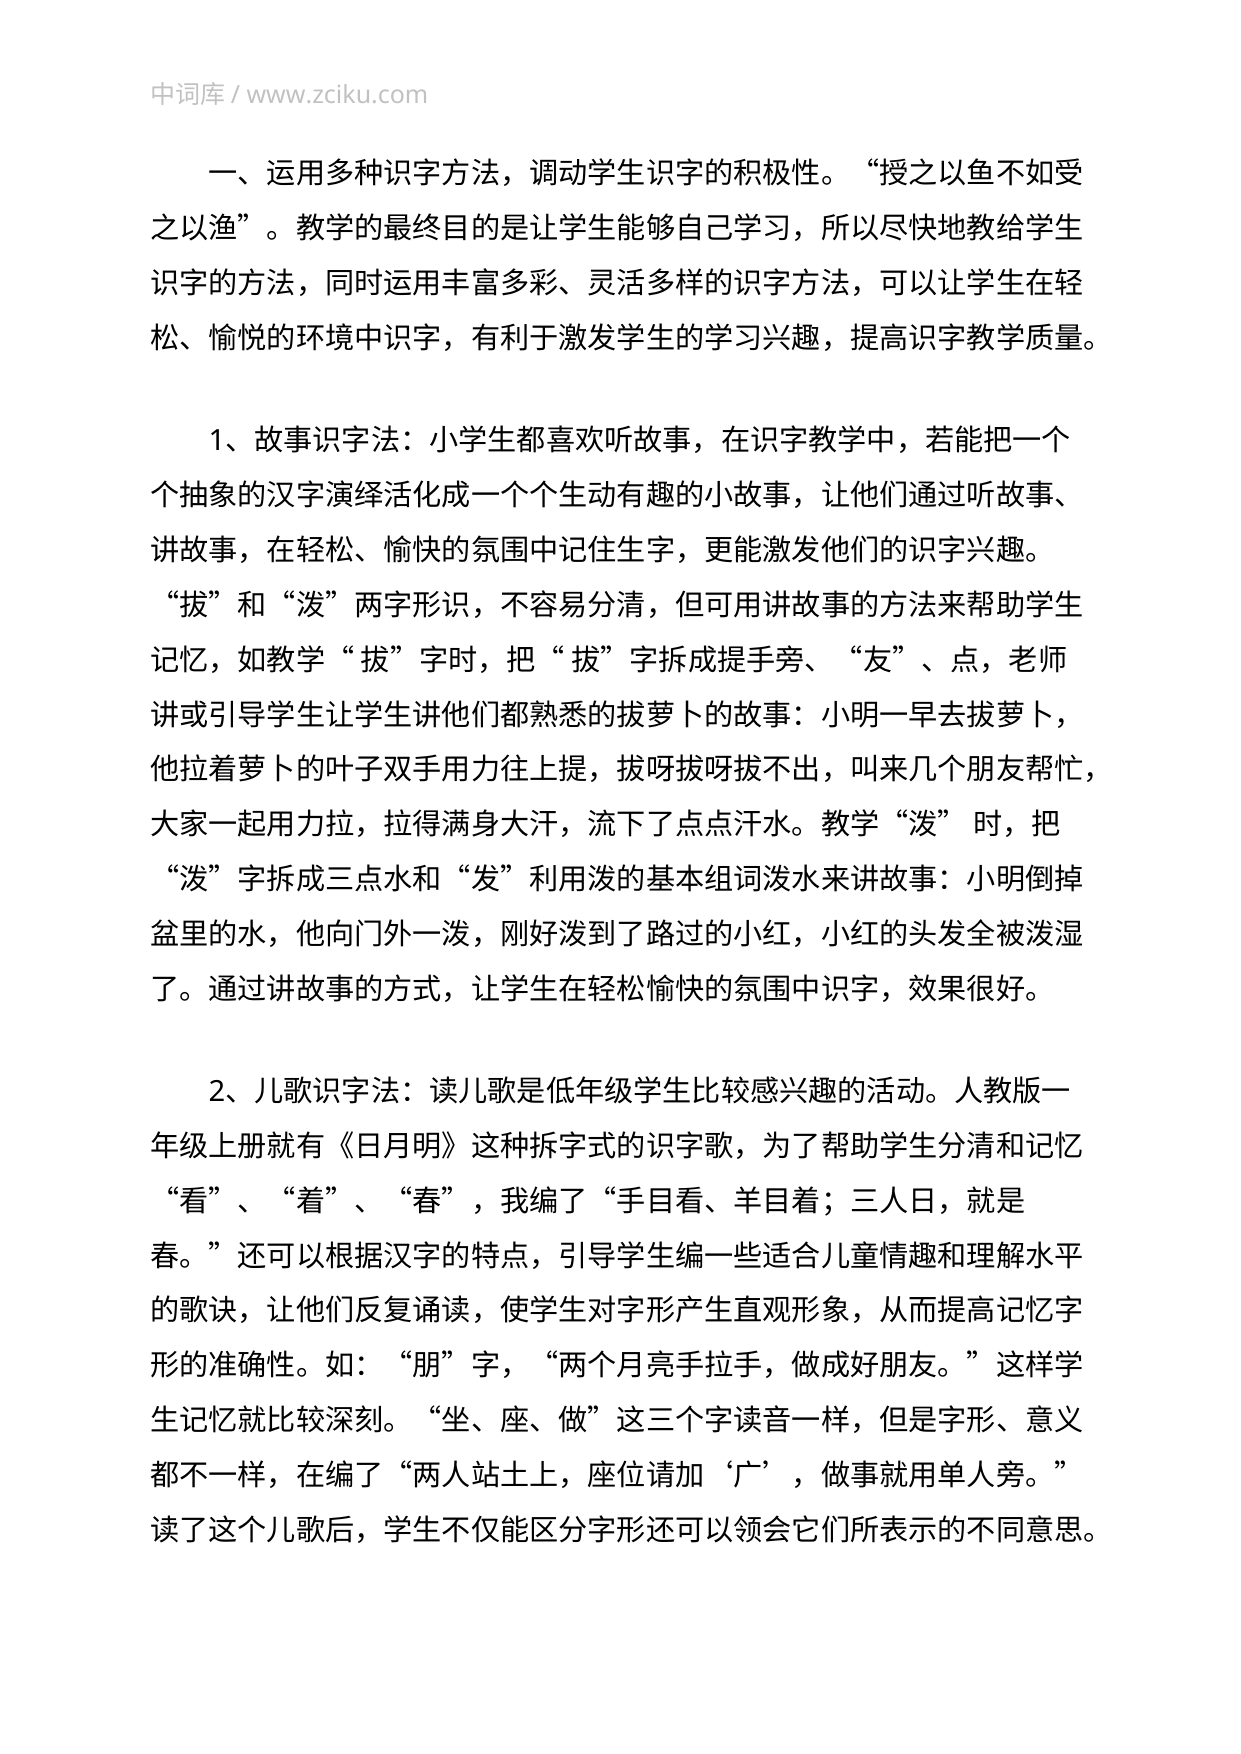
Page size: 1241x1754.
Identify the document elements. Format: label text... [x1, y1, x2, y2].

text 1、故事识字法：小学生都喜欢听故事，在识字教学中，若能把一个个抽象的汉字演绎活化成一个个生动有趣的小故事，让他们通过听故事、讲故事，在轻松、愉快的氛围中记住生字，更能激发他们的识字兴趣。“拔”和“泼”两字形识，不容易分清，但可用讲故事的方法来帮助学生记忆，如教学“ 拔”字时，把“ 拔”字拆成提手旁、“友”、点，老师讲或引导学生让学生讲他们都熟悉的拔萝卜的故事：小明一早去拔萝卜，他拉着萝卜的叶子双手用力往上提，拔呀拔呀拔不出，叫来几个朋友帮忙，大家一起用力拉，拉得满身大汗，流下了点点汗水。教学“泼” 时，把“泼”字拆成三点水和“发”利用泼的基本组词泼水来讲故事：小明倒掉盆里的水，他向门外一泼，刚好泼到了路过的小红，小红的头发全被泼湿了。通过讲故事的方式，让学生在轻松愉快的氛围中识字，效果很好。 [150, 416, 1090, 1008]
text 2、儿歌识字法：读儿歌是低年级学生比较感兴趣的活动。人教版一年级上册就有《日月明》这种拆字式的识字歌，为了帮助学生分清和记忆“看”、“着”、“春”，我编了“手目看、羊目着；三人日，就是春。”还可以根据汉字的特点，引导学生编一些适合儿童情趣和理解水平的歌诀，让他们反复诵读，使学生对字形产生直观形象，从而提高记忆字形的准确性。如：“朋”字，“两个月亮手拉手，做成好朋友。”这样学生记忆就比较深刻。“坐、座、做”这三个字读音一样，但是字形、意义都不一样，在编了“两人站土上，座位请加‘广’，做事就用单人旁。”读了这个儿歌后，学生不仅能区分字形还可以领会它们所表示的不同意思。 [150, 1067, 1090, 1549]
text 一、运用多种识字方法，调动学生识字的积极性。“授之以鱼不如受之以渔”。教学的最终目的是让学生能够自己学习，所以尽快地教给学生识字的方法，同时运用丰富多彩、灵活多样的识字方法，可以让学生在轻松、愉悦的环境中识字，有利于激发学生的学习兴趣，提高识字教学质量。 [150, 150, 1090, 357]
